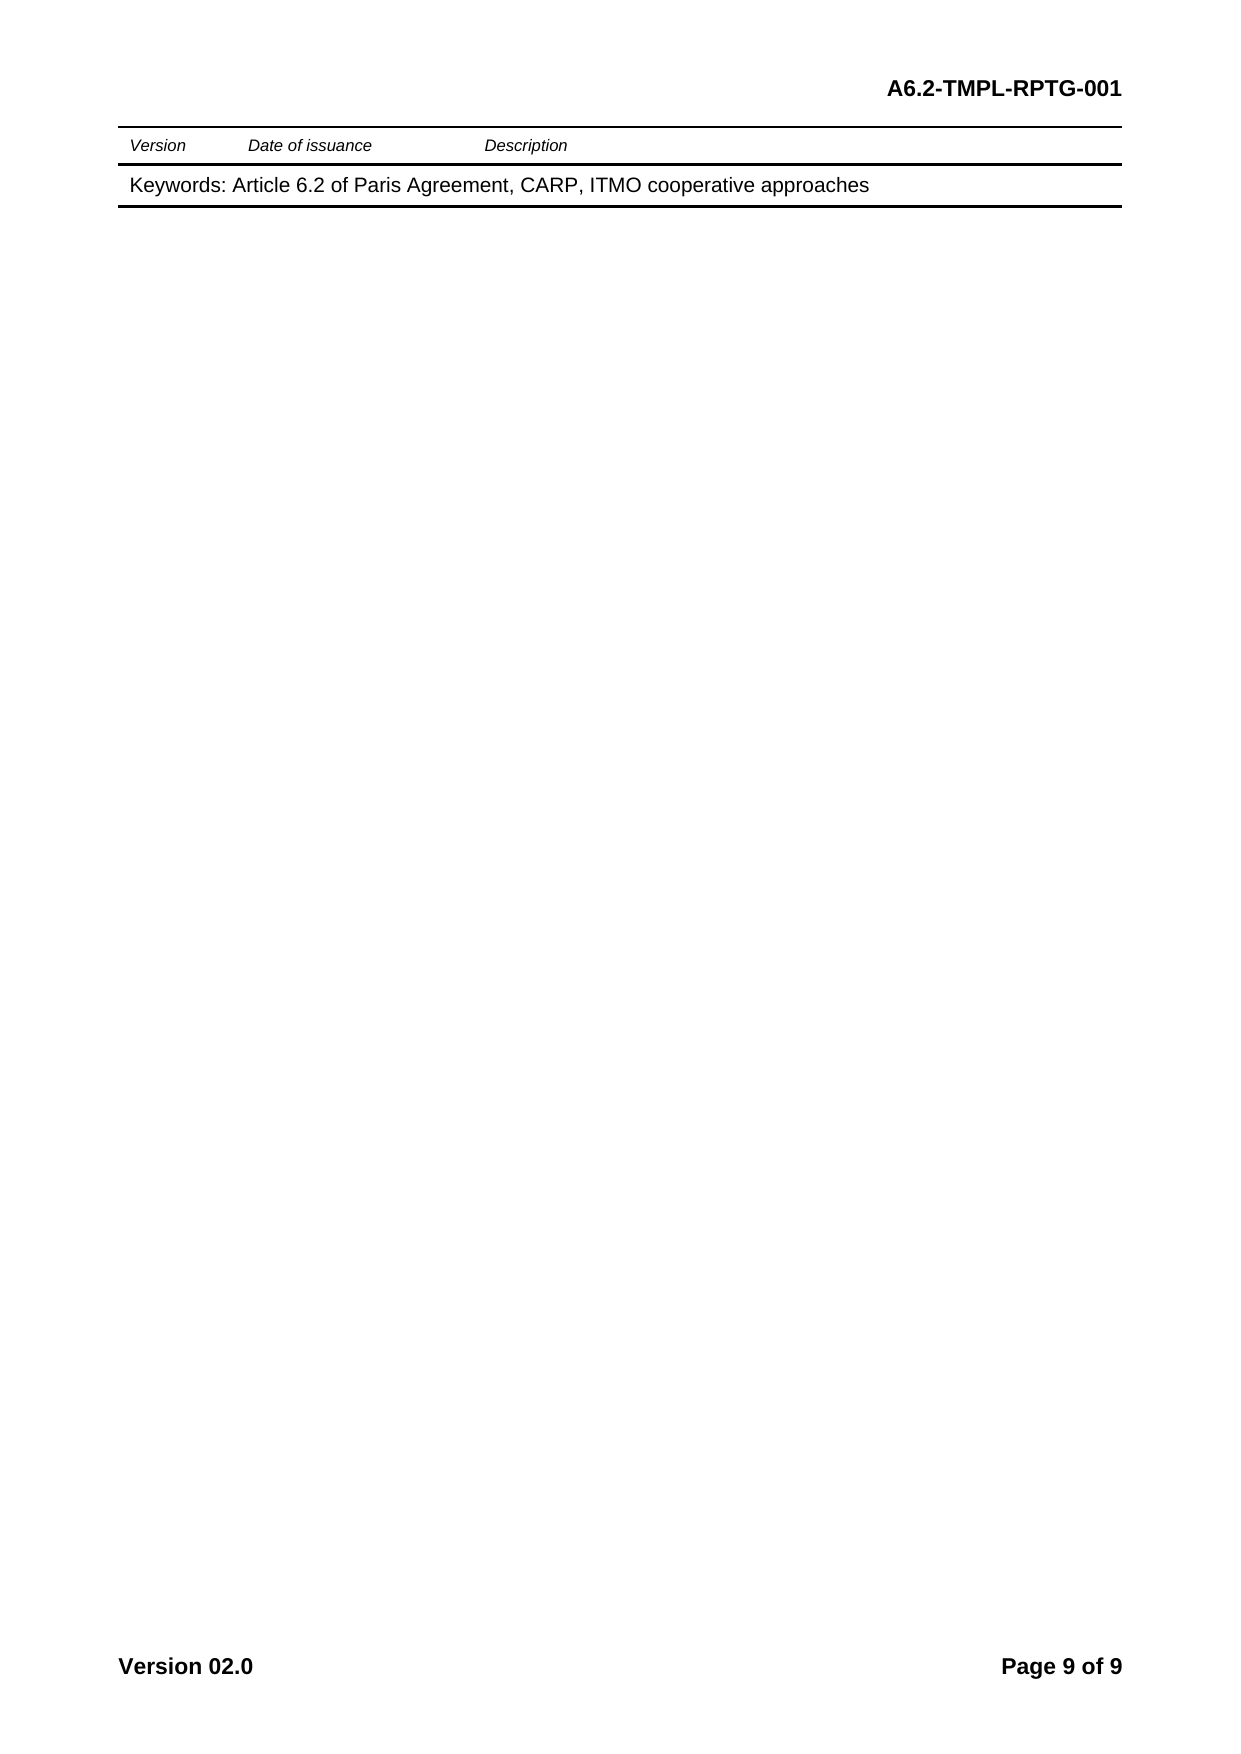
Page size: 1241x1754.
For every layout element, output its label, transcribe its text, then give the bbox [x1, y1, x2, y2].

table_header Version [118, 128, 237, 163]
table_header Description [473, 128, 1122, 163]
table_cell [118, 166, 1122, 205]
table_header Date of issuance [237, 128, 473, 163]
